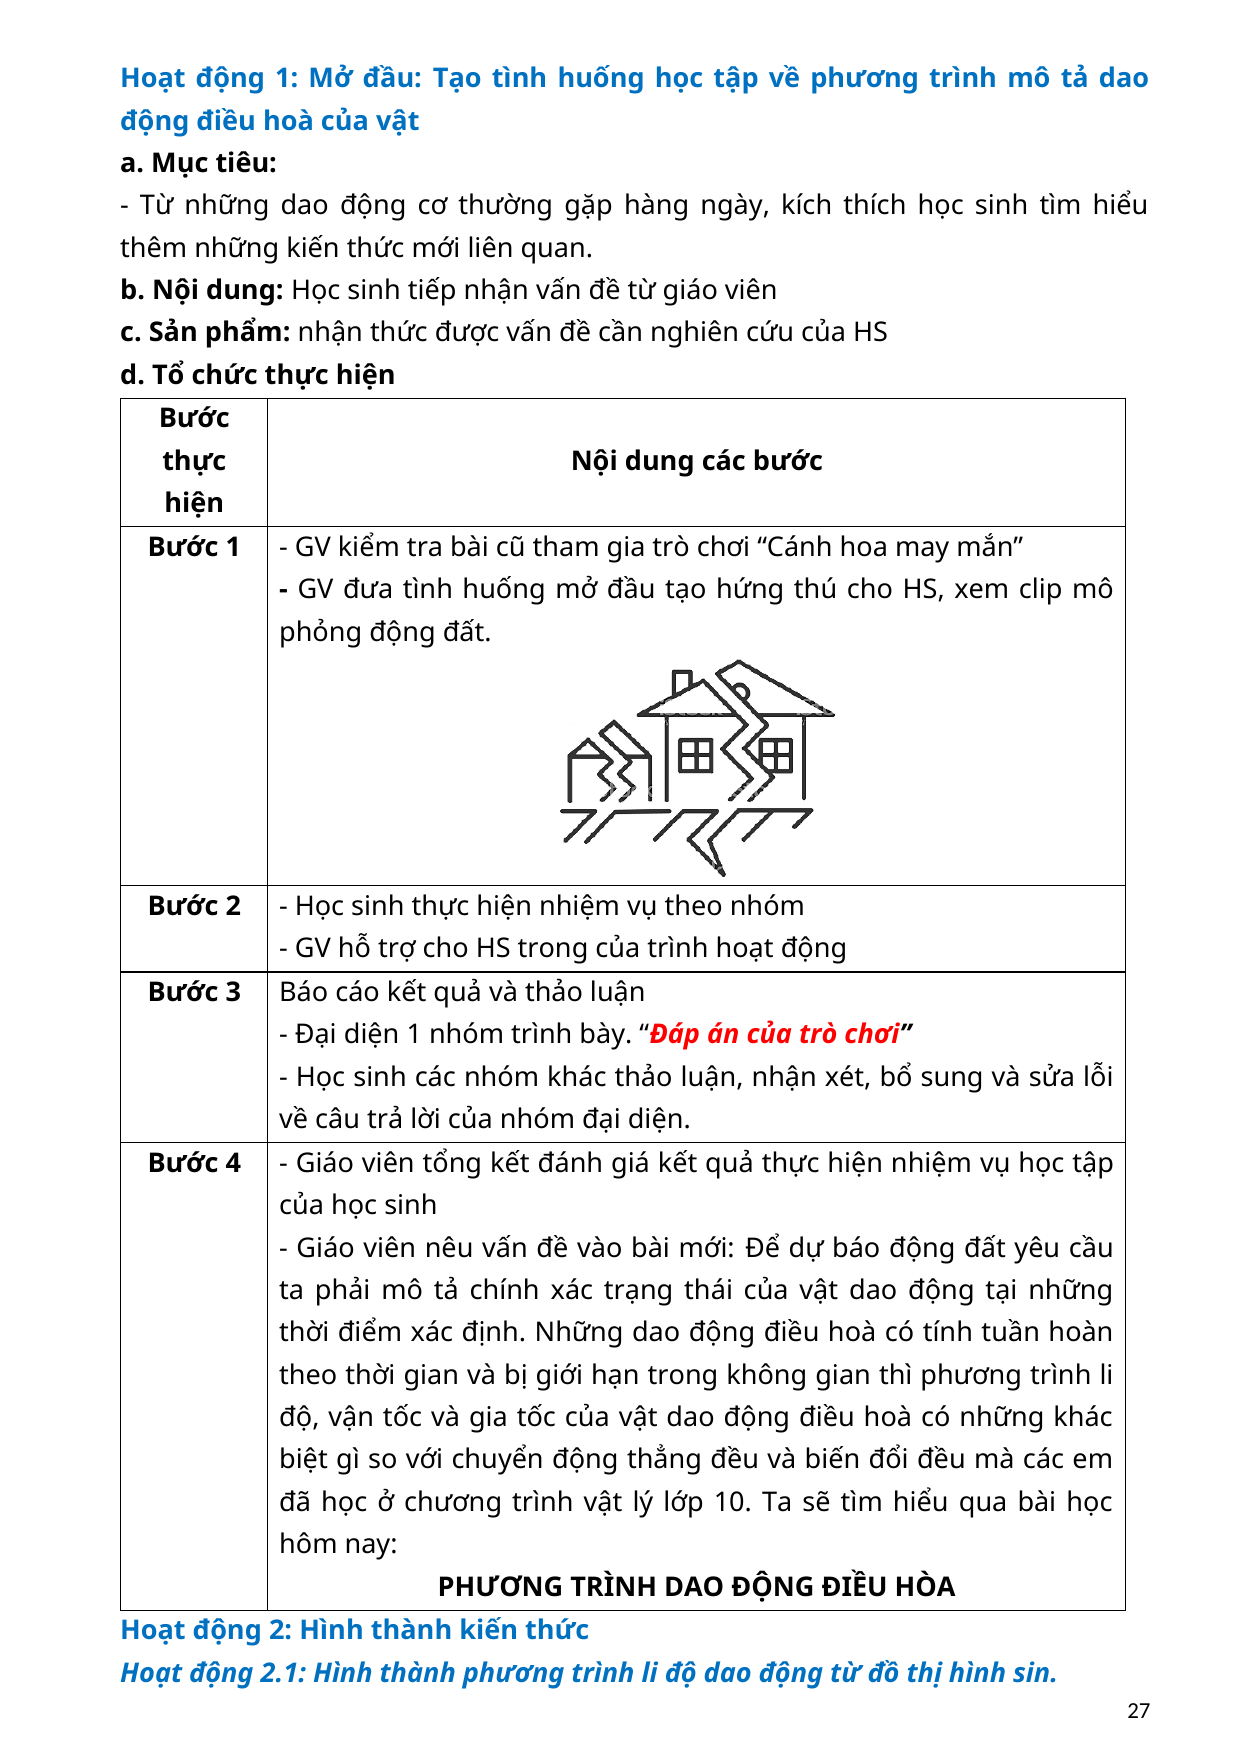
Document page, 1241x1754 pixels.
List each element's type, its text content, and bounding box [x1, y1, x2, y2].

text a. Mục tiêu: [120, 143, 1150, 180]
text c. Sản phẩm: nhận thức được vấn đề cần nghiên cứu của HS [120, 313, 1150, 350]
table_cell Bước 3 [121, 973, 267, 1142]
table_cell Bước 4 [121, 1143, 267, 1610]
picture [555, 654, 838, 878]
text d. Tổ chức thực hiện [120, 355, 1150, 392]
table_cell Báo cáo kết quả và thảo luận - Đại diện 1 nhóm trình bày. “Đáp án của trò chơi” - Học sinh các nhóm khác thảo luận, nhận xét, bổ sung và sửa lỗi về câu trả lời của nhóm đại diện. [268, 973, 1125, 1142]
table_cell Bước 1 [121, 527, 267, 885]
text Hoạt động 2.1: Hình thành phương trình li độ dao động từ đồ thị hình sin. [120, 1653, 1150, 1690]
table_cell - Giáo viên tổng kết đánh giá kết quả thực hiện nhiệm vụ học tập của học sinh - Giáo viên nêu vấn đề vào bài mới: Để dự báo động đất yêu cầu ta phải mô tả chính xác trạng thái của vật dao động tại những thời điểm xác định. Những dao động điều hoà có tính tuần hoàn theo thời gian và bị giới hạn trong không gian thì phương trình li độ, vận tốc và gia tốc của vật dao động điều hoà có những khác biệt gì so với chuyển động thẳng đều và biến đổi đều mà các em đã học ở chương trình vật lý lớp 10. Ta sẽ tìm hiểu qua bài học hôm nay: PHƯƠNG TRÌNH DAO ĐỘNG ĐIỀU HÒA [268, 1143, 1125, 1610]
table_header Nội dung các bước [268, 399, 1125, 526]
table_cell Bước 2 [121, 886, 267, 971]
text - Từ những dao động cơ thường gặp hàng ngày, kích thích học sinh tìm hiểu thêm những kiến thức mới liên quan. [120, 186, 1150, 265]
text b. Nội dung: Học sinh tiếp nhận vấn đề từ giáo viên [120, 271, 1150, 307]
table_cell - Học sinh thực hiện nhiệm vụ theo nhóm - GV hỗ trợ cho HS trong của trình hoạt động [268, 886, 1125, 971]
text Hoạt động 1: Mở đầu: Tạo tình huống học tập về phương trình mô tả dao động điều hoà của vật [120, 58, 1150, 138]
text Hoạt động 2: Hình thành kiến thức [120, 1611, 1150, 1648]
table_cell - GV kiểm tra bài cũ tham gia trò chơi “Cánh hoa may mắn” - GV đưa tình huống mở đầu tạo hứng thú cho HS, xem clip mô phỏng động đất. [268, 527, 1125, 885]
table_header Bước thực hiện [121, 399, 267, 526]
